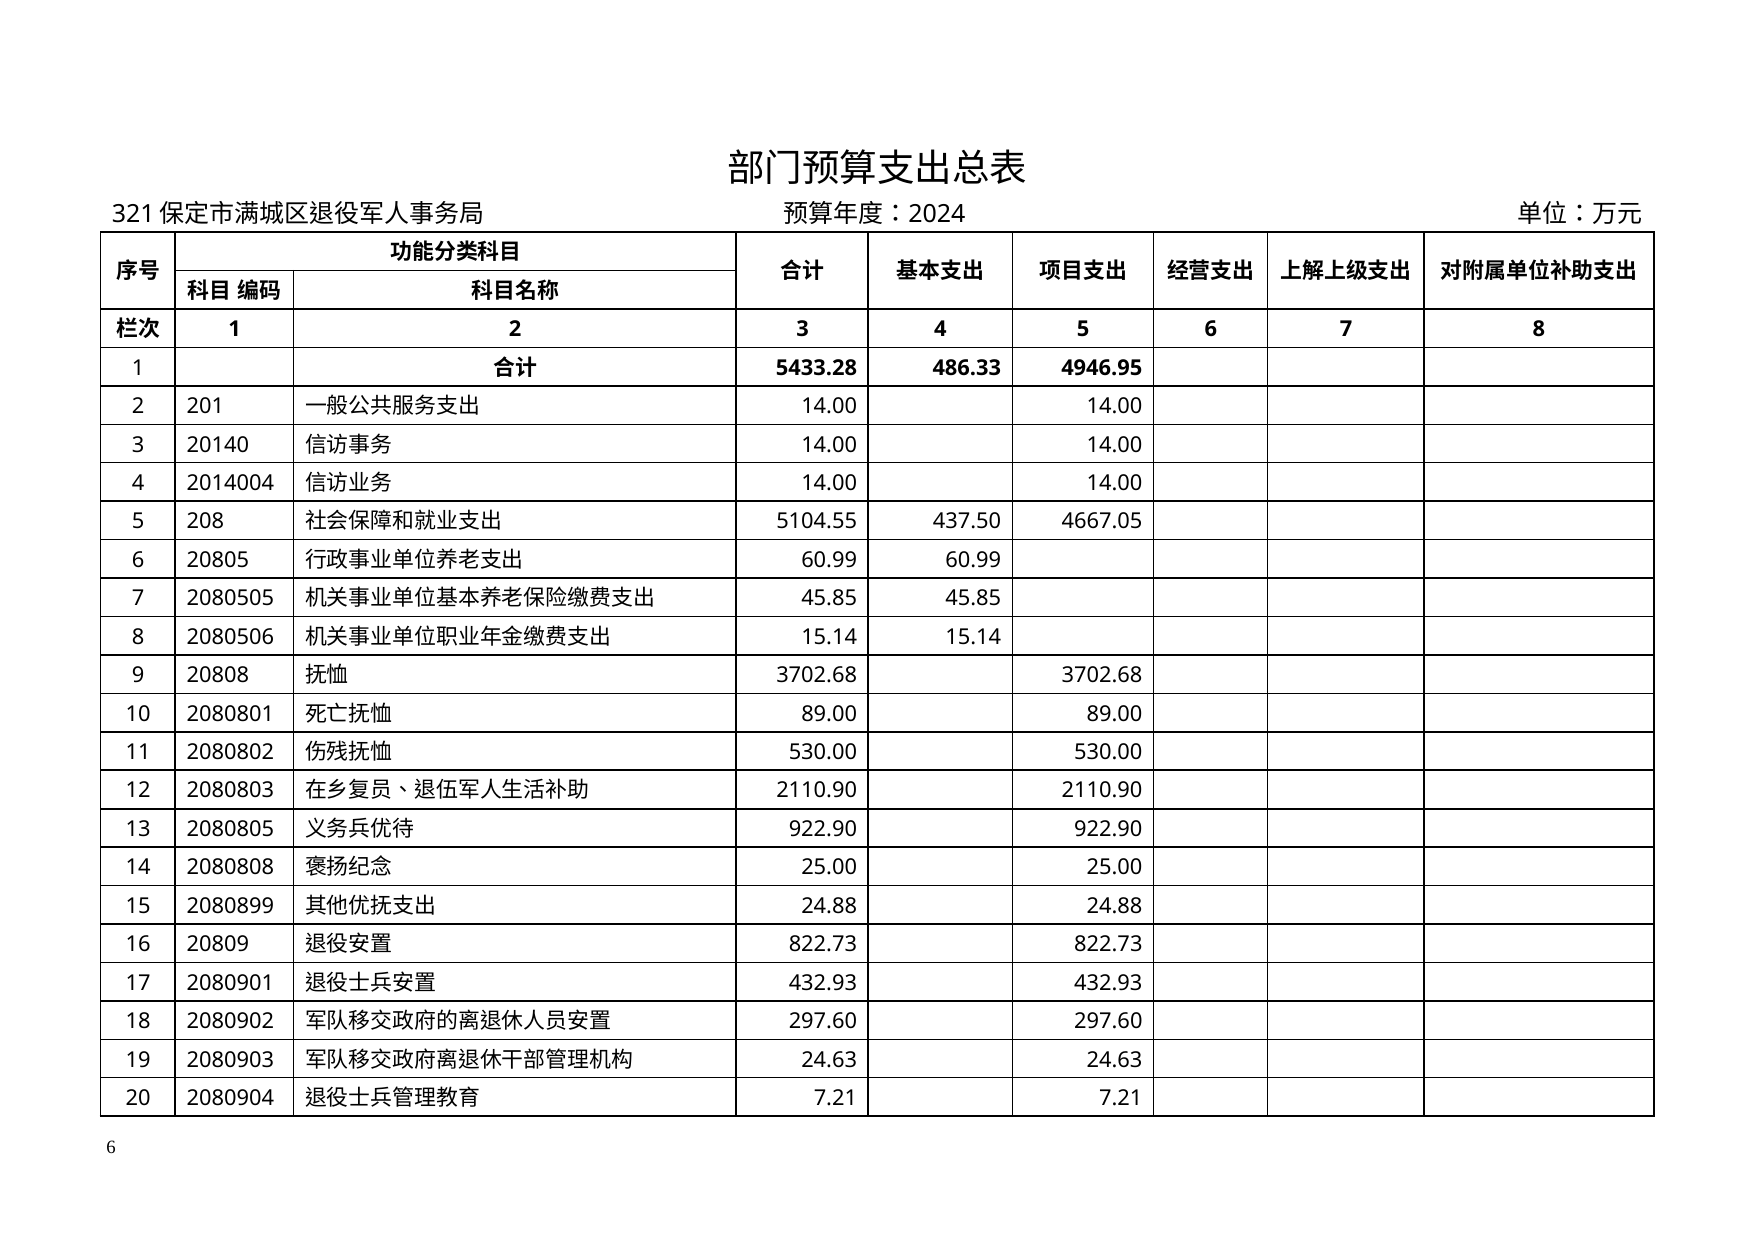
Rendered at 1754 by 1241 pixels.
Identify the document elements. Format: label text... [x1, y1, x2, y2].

table_cell [1154, 925, 1267, 962]
table_header 321保定市满城区退役军人事务局 [101, 195, 735, 231]
table_cell 2 [294, 310, 735, 347]
table_cell 297.60 [1013, 1002, 1153, 1038]
table_cell 4946.95 [1013, 348, 1153, 385]
table_cell [1154, 463, 1267, 500]
table_cell 25.00 [1013, 848, 1153, 885]
table_cell 89.00 [737, 694, 867, 731]
table_cell 6 [1154, 310, 1267, 347]
table_cell 1 [101, 348, 174, 385]
table_cell [869, 387, 1012, 423]
table_cell 45.85 [869, 579, 1012, 616]
table_cell 上解上级支出 [1268, 233, 1423, 308]
table_cell [1425, 963, 1653, 1000]
table_cell [1425, 463, 1653, 500]
table_cell [1013, 540, 1153, 577]
table_cell [1425, 656, 1653, 692]
table_cell [1425, 1078, 1653, 1115]
table_cell 基本支出 [869, 233, 1012, 308]
table_cell [1425, 425, 1653, 462]
table_cell 20 [101, 1078, 174, 1115]
table_cell [869, 1040, 1012, 1077]
table_cell [1268, 694, 1423, 731]
table_cell 24.88 [1013, 886, 1153, 923]
table_cell 922.90 [737, 810, 867, 846]
table_cell 5433.28 [737, 348, 867, 385]
table_cell [1425, 387, 1653, 423]
table_cell 项目支出 [1013, 233, 1153, 308]
table_cell [1154, 886, 1267, 923]
table_cell 14.00 [1013, 387, 1153, 423]
table_cell [869, 656, 1012, 692]
table_cell [1268, 579, 1423, 616]
table_cell 序号 [101, 233, 174, 308]
table_cell 2014004 [176, 463, 293, 500]
table_cell 5104.55 [737, 502, 867, 539]
table_cell 15 [101, 886, 174, 923]
table_cell 3 [101, 425, 174, 462]
table_cell [1268, 1002, 1423, 1038]
table_cell 1 [176, 310, 293, 347]
table_cell [869, 1078, 1012, 1115]
table_cell 2080902 [176, 1002, 293, 1038]
table_cell [1268, 617, 1423, 654]
table_cell 822.73 [737, 925, 867, 962]
table_cell [1268, 733, 1423, 769]
table_cell 机关事业单位职业年金缴费支出 [294, 617, 735, 654]
table_cell 伤残抚恤 [294, 733, 735, 769]
table_cell 60.99 [737, 540, 867, 577]
table_cell 432.93 [737, 963, 867, 1000]
table_cell 486.33 [869, 348, 1012, 385]
table_cell 201 [176, 387, 293, 423]
table_cell [1425, 502, 1653, 539]
table_cell 13 [101, 810, 174, 846]
table_cell 25.00 [737, 848, 867, 885]
table_cell [1268, 502, 1423, 539]
table_cell 栏次 [101, 310, 174, 347]
table_cell [1425, 733, 1653, 769]
table_cell 2080805 [176, 810, 293, 846]
table_cell [1425, 1040, 1653, 1077]
table_cell 抚恤 [294, 656, 735, 692]
table_cell 14.00 [1013, 425, 1153, 462]
table_cell 退役士兵安置 [294, 963, 735, 1000]
table_cell 530.00 [737, 733, 867, 769]
table_cell 死亡抚恤 [294, 694, 735, 731]
table_cell 208 [176, 502, 293, 539]
table_cell 14.00 [1013, 463, 1153, 500]
table_cell 24.88 [737, 886, 867, 923]
table_cell 2080904 [176, 1078, 293, 1115]
table_cell 2 [101, 387, 174, 423]
table_cell 2080801 [176, 694, 293, 731]
table_cell 5 [1013, 310, 1153, 347]
table_cell 机关事业单位基本养老保险缴费支出 [294, 579, 735, 616]
table_cell 4 [869, 310, 1012, 347]
table_cell 在乡复员、退伍军人生活补助 [294, 771, 735, 808]
table_cell [1425, 886, 1653, 923]
table_cell 7 [1268, 310, 1423, 347]
table_cell 其他优抚支出 [294, 886, 735, 923]
table_cell [1268, 848, 1423, 885]
table_cell 2080506 [176, 617, 293, 654]
table_cell 17 [101, 963, 174, 1000]
table_cell [869, 771, 1012, 808]
table_cell [1154, 963, 1267, 1000]
table_cell 2080903 [176, 1040, 293, 1077]
table_cell 24.63 [1013, 1040, 1153, 1077]
table_cell 科目名称 [294, 271, 735, 308]
table_cell [1154, 579, 1267, 616]
table_cell 10 [101, 694, 174, 731]
table_cell 行政事业单位养老支出 [294, 540, 735, 577]
table_cell [1425, 771, 1653, 808]
table_cell 8 [101, 617, 174, 654]
table_cell [869, 694, 1012, 731]
table_cell [1268, 810, 1423, 846]
table_cell [1154, 617, 1267, 654]
table_cell [1154, 733, 1267, 769]
table_cell 45.85 [737, 579, 867, 616]
table_cell [1154, 771, 1267, 808]
table_cell 退役士兵管理教育 [294, 1078, 735, 1115]
table_cell [1154, 694, 1267, 731]
table_cell [869, 848, 1012, 885]
table_cell 7.21 [737, 1078, 867, 1115]
table_cell 2110.90 [1013, 771, 1153, 808]
table_cell [869, 1002, 1012, 1038]
table_cell 对附属单位补助支出 [1425, 233, 1653, 308]
table_cell [1268, 540, 1423, 577]
table_cell 14 [101, 848, 174, 885]
table_cell 24.63 [737, 1040, 867, 1077]
table_cell [1154, 540, 1267, 577]
table_cell [869, 733, 1012, 769]
table_cell 3702.68 [1013, 656, 1153, 692]
table_cell [1154, 1002, 1267, 1038]
table_cell 2080901 [176, 963, 293, 1000]
table_cell [1154, 425, 1267, 462]
table_cell [176, 348, 293, 385]
table_header 预算年度：2024 [737, 195, 1012, 231]
table_cell [1268, 963, 1423, 1000]
text 部门预算支出总表 [106, 142, 1648, 193]
table_cell [1013, 579, 1153, 616]
table_cell [1425, 694, 1653, 731]
table_cell 一般公共服务支出 [294, 387, 735, 423]
table_cell 2110.90 [737, 771, 867, 808]
table_cell 2080505 [176, 579, 293, 616]
table_cell [1154, 348, 1267, 385]
table_cell [869, 925, 1012, 962]
table_cell [1268, 925, 1423, 962]
table_cell 14.00 [737, 463, 867, 500]
table_cell 12 [101, 771, 174, 808]
table_cell 60.99 [869, 540, 1012, 577]
table_cell 7.21 [1013, 1078, 1153, 1115]
table_cell [1425, 540, 1653, 577]
table_cell 89.00 [1013, 694, 1153, 731]
table_cell [1425, 348, 1653, 385]
table_cell 合计 [294, 348, 735, 385]
table_cell [1425, 579, 1653, 616]
table_cell [1268, 771, 1423, 808]
table_cell 822.73 [1013, 925, 1153, 962]
table_cell [869, 963, 1012, 1000]
table_cell 20808 [176, 656, 293, 692]
table_cell [1268, 1078, 1423, 1115]
table_cell 3702.68 [737, 656, 867, 692]
table_cell [1268, 463, 1423, 500]
table_cell [869, 425, 1012, 462]
table_cell 社会保障和就业支出 [294, 502, 735, 539]
table_cell 19 [101, 1040, 174, 1077]
table_cell 18 [101, 1002, 174, 1038]
table_cell 15.14 [869, 617, 1012, 654]
table_cell 6 [101, 540, 174, 577]
table_cell 2080899 [176, 886, 293, 923]
table_cell [1425, 848, 1653, 885]
table_cell 530.00 [1013, 733, 1153, 769]
table_cell 2080808 [176, 848, 293, 885]
table_cell [1268, 348, 1423, 385]
table_cell [1154, 848, 1267, 885]
table_cell 432.93 [1013, 963, 1153, 1000]
table_cell [1013, 617, 1153, 654]
table_cell 经营支出 [1154, 233, 1267, 308]
table_cell 20140 [176, 425, 293, 462]
table_cell [1154, 502, 1267, 539]
table_cell 20809 [176, 925, 293, 962]
table_cell 14.00 [737, 425, 867, 462]
table_cell 合计 [737, 233, 867, 308]
table_cell 297.60 [737, 1002, 867, 1038]
table_cell [1154, 387, 1267, 423]
table_cell [1154, 810, 1267, 846]
table_cell 8 [1425, 310, 1653, 347]
table_cell [1154, 1078, 1267, 1115]
table_cell [1425, 810, 1653, 846]
table_cell 信访事务 [294, 425, 735, 462]
table_cell [869, 463, 1012, 500]
table_cell [1425, 617, 1653, 654]
table_cell 7 [101, 579, 174, 616]
table_cell 军队移交政府的离退休人员安置 [294, 1002, 735, 1038]
table_cell 922.90 [1013, 810, 1153, 846]
table_cell 9 [101, 656, 174, 692]
table_cell 15.14 [737, 617, 867, 654]
table_cell 16 [101, 925, 174, 962]
table_cell 4667.05 [1013, 502, 1153, 539]
table_cell [1268, 1040, 1423, 1077]
table_cell 11 [101, 733, 174, 769]
table_cell [1268, 387, 1423, 423]
table_cell 信访业务 [294, 463, 735, 500]
table_cell 2080803 [176, 771, 293, 808]
table_cell 437.50 [869, 502, 1012, 539]
table_cell 2080802 [176, 733, 293, 769]
table_cell [1268, 886, 1423, 923]
table_cell 褒扬纪念 [294, 848, 735, 885]
table_cell 20805 [176, 540, 293, 577]
table_cell [1268, 425, 1423, 462]
table_cell [1425, 925, 1653, 962]
table_cell [869, 810, 1012, 846]
table_cell 5 [101, 502, 174, 539]
table_cell 科目 编码 [176, 271, 293, 308]
table_cell 军队移交政府离退休干部管理机构 [294, 1040, 735, 1077]
table_header 单位：万元 [1013, 195, 1653, 231]
table_cell [1268, 656, 1423, 692]
table_cell [869, 886, 1012, 923]
table_cell 义务兵优待 [294, 810, 735, 846]
table_cell 4 [101, 463, 174, 500]
table_cell [1154, 656, 1267, 692]
table_cell 3 [737, 310, 867, 347]
table_cell 功能分类科目 [176, 233, 735, 270]
table_cell [1425, 1002, 1653, 1038]
table_cell 退役安置 [294, 925, 735, 962]
table_cell [1154, 1040, 1267, 1077]
table_cell 14.00 [737, 387, 867, 423]
